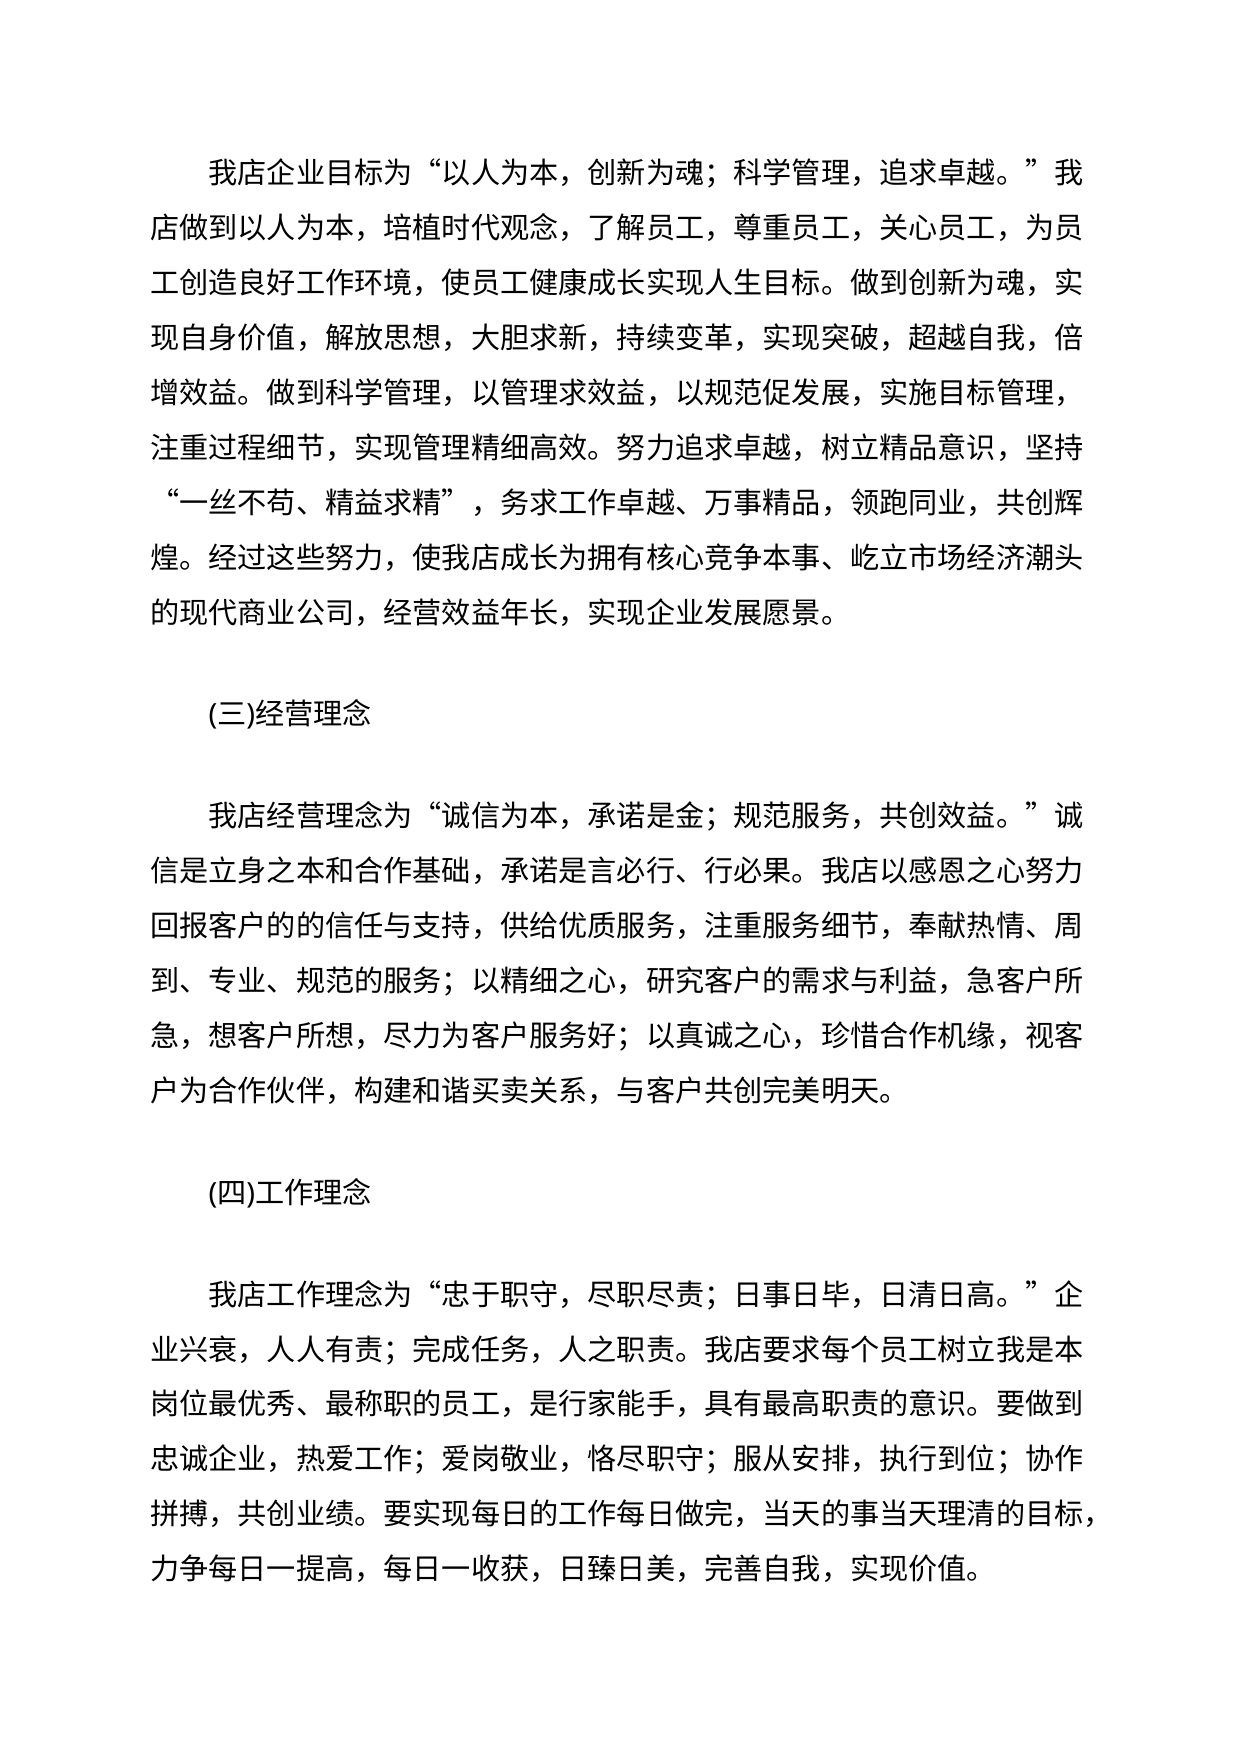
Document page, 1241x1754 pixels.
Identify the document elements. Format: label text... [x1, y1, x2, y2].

text (三)经营理念 [150, 691, 1090, 733]
text 我店工作理念为“忠于职守，尽职尽责；日事日毕，日清日高。”企业兴衰，人人有责；完成任务，人之职责。我店要求每个员工树立我是本岗位最优秀、最称职的员工，是行家能手，具有最高职责的意识。要做到忠诚企业，热爱工作；爱岗敬业，恪尽职守；服从安排，执行到位；协作拼搏，共创业绩。要实现每日的工作每日做完，当天的事当天理清的目标，力争每日一提高，每日一收获，日臻日美，完善自我，实现价值。 [150, 1271, 1090, 1588]
text 我店企业目标为“以人为本，创新为魂；科学管理，追求卓越。”我店做到以人为本，培植时代观念，了解员工，尊重员工，关心员工，为员工创造良好工作环境，使员工健康成长实现人生目标。做到创新为魂，实现自身价值，解放思想，大胆求新，持续变革，实现突破，超越自我，倍增效益。做到科学管理，以管理求效益，以规范促发展，实施目标管理，注重过程细节，实现管理精细高效。努力追求卓越，树立精品意识，坚持“一丝不苟、精益求精”，务求工作卓越、万事精品，领跑同业，共创辉煌。经过这些努力，使我店成长为拥有核心竞争本事、屹立市场经济潮头的现代商业公司，经营效益年长，实现企业发展愿景。 [150, 150, 1090, 631]
text (四)工作理念 [150, 1169, 1090, 1212]
text 我店经营理念为“诚信为本，承诺是金；规范服务，共创效益。”诚信是立身之本和合作基础，承诺是言必行、行必果。我店以感恩之心努力回报客户的的信任与支持，供给优质服务，注重服务细节，奉献热情、周到、专业、规范的服务；以精细之心，研究客户的需求与利益，急客户所急，想客户所想，尽力为客户服务好；以真诚之心，珍惜合作机缘，视客户为合作伙伴，构建和谐买卖关系，与客户共创完美明天。 [150, 793, 1090, 1110]
